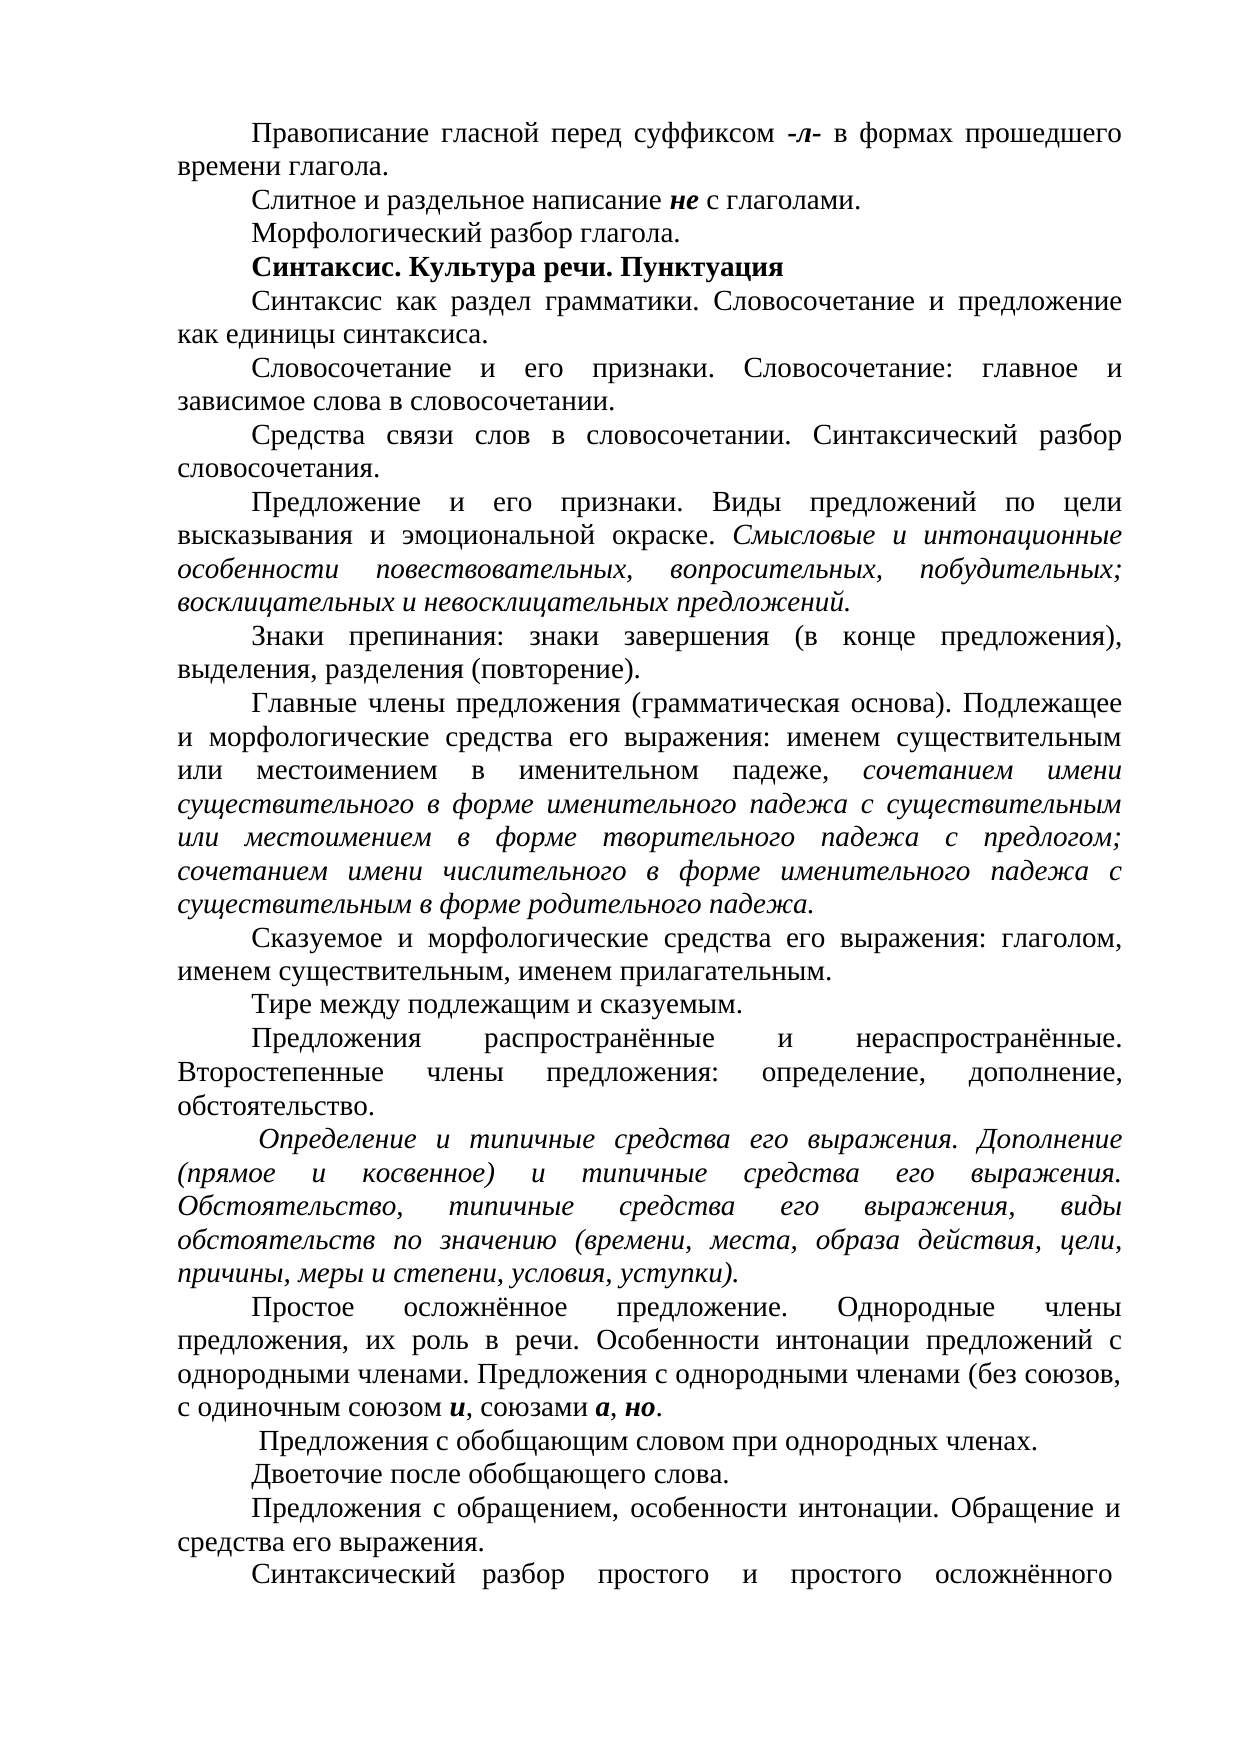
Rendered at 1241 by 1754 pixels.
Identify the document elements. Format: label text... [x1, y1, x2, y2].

text Тире между подлежащим и сказуемым. [251, 987, 1165, 1021]
text Средства связи слов в словосочетании. Синтаксический разбор словосочетания. [177, 417, 1122, 484]
text Предложения с обращением, особенности интонации. Обращение и средства его выражения. [177, 1490, 1122, 1557]
text Простое осложнённое предложение. Однородные члены предложения, их роль в речи. Особенности интонации предложений с однородными членами. Предложения с однородными членами (без союзов, с одиночным союзом и, союзами а, но. [177, 1289, 1122, 1423]
text Главные члены предложения (грамматическая основа). Подлежащее и морфологические средства его выражения: именем существительным или местоимением в именительном падеже, сочетанием имени существительного в форме именительного падежа с существительным или местоимением в форме творительного падежа с предлогом; сочетанием имени числительного в форме именительного падежа с существительным в форме родительного падежа. [177, 685, 1122, 920]
text Предложения с обобщающим словом при однородных членах. Двоеточие после обобщающего слова. [251, 1423, 1039, 1490]
text Синтаксический разбор простого и простого осложнённого [251, 1557, 1165, 1591]
text Определение и типичные средства его выражения. Дополнение (прямое и косвенное) и типичные средства его выражения. Обстоятельство, типичные средства его выражения, виды обстоятельств по значению (времени, места, образа действия, цели, причины, меры и степени, условия, уступки). [177, 1121, 1122, 1289]
text Предложения распространённые и нераспространённые. Второстепенные члены предложения: определение, дополнение, обстоятельство. [177, 1021, 1122, 1121]
text Слитное и раздельное написание не с глаголами. Морфологический разбор глагола. [251, 183, 861, 249]
text Синтаксис. Культура речи. Пунктуация [251, 249, 1165, 283]
text Синтаксис как раздел грамматики. Словосочетание и предложение как единицы синтаксиса. [177, 283, 1122, 350]
text Сказуемое и морфологические средства его выражения: глаголом, именем существительным, именем прилагательным. [177, 920, 1122, 987]
text Предложение и его признаки. Виды предложений по цели высказывания и эмоциональной окраске. Смысловые и интонационные особенности повествовательных, вопросительных, побудительных; восклицательных и невосклицательных предложений. [177, 484, 1122, 618]
text Правописание гласной перед суффиксом -л- в формах прошедшего времени глагола. [177, 116, 1122, 182]
text Знаки препинания: знаки завершения (в конце предложения), выделения, разделения (повторение). [177, 618, 1122, 685]
text Словосочетание и его признаки. Словосочетание: главное и зависимое слова в словосочетании. [177, 350, 1122, 417]
